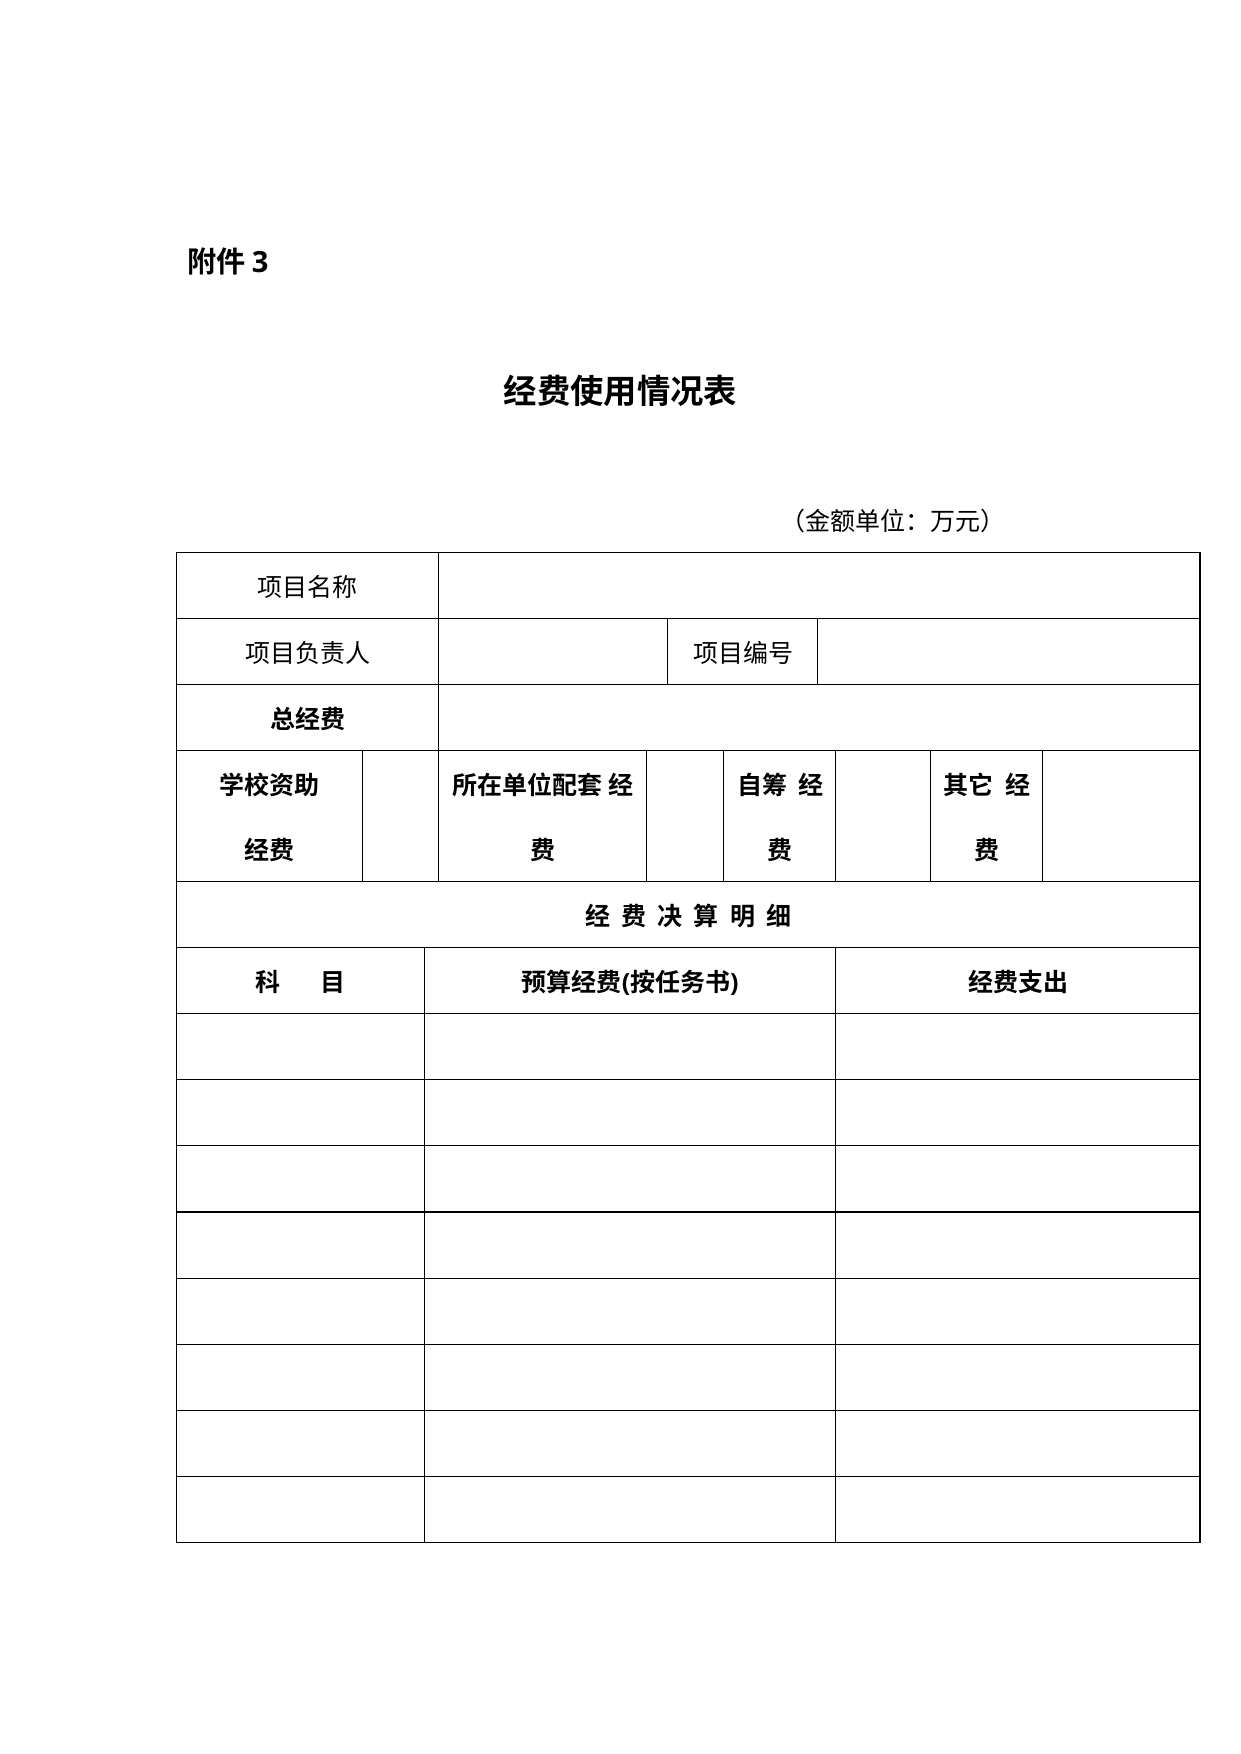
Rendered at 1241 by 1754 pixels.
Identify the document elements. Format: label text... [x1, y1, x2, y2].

table_cell [836, 1014, 1199, 1079]
table_cell [177, 1014, 424, 1079]
table_cell [836, 751, 930, 881]
table_cell [425, 1014, 835, 1079]
table_cell 总经费 [177, 685, 438, 750]
table_cell [425, 1477, 835, 1542]
table_cell [425, 1411, 835, 1476]
table_cell [177, 1213, 424, 1277]
table_cell [836, 1279, 1199, 1343]
table_cell 自筹 经费 [724, 751, 835, 881]
table_cell [177, 1080, 424, 1145]
text 经费使用情况表 [187, 357, 1053, 422]
table_cell [177, 1411, 424, 1476]
table_cell [425, 1279, 835, 1343]
table_cell [836, 1080, 1199, 1145]
table_cell 预算经费(按任务书) [425, 948, 835, 1013]
table_cell 其它 经费 [931, 751, 1042, 881]
table_cell [439, 685, 1199, 750]
text 附件3 [187, 227, 1053, 292]
table_cell 经费支出 [836, 948, 1199, 1013]
table_cell 经 费 决 算 明 细 [177, 882, 1199, 947]
table_cell [177, 1279, 424, 1343]
table_cell [647, 751, 723, 881]
text （金额单位：万元） [187, 487, 1053, 552]
table_cell [425, 1146, 835, 1211]
table_cell [836, 1477, 1199, 1542]
table_cell [836, 1213, 1199, 1277]
table_cell [836, 1146, 1199, 1211]
table_cell [818, 619, 1199, 684]
table_header 项目名称 [177, 553, 438, 618]
table_cell [1043, 751, 1199, 881]
table_cell 项目编号 [668, 619, 817, 684]
table_cell 所在单位配套 经费 [439, 751, 646, 881]
table_cell [425, 1213, 835, 1277]
table_cell [363, 751, 438, 881]
table_cell [425, 1345, 835, 1409]
table_cell [177, 1477, 424, 1542]
table_cell [836, 1411, 1199, 1476]
table_cell [439, 619, 667, 684]
table_cell [177, 1345, 424, 1409]
table_cell [425, 1080, 835, 1145]
table_cell [836, 1345, 1199, 1409]
table_header [439, 553, 1199, 618]
table_cell 科 目 [177, 948, 424, 1013]
table_cell 学校资助 经费 [177, 751, 362, 881]
table_cell 项目负责人 [177, 619, 438, 684]
table_cell [177, 1146, 424, 1211]
